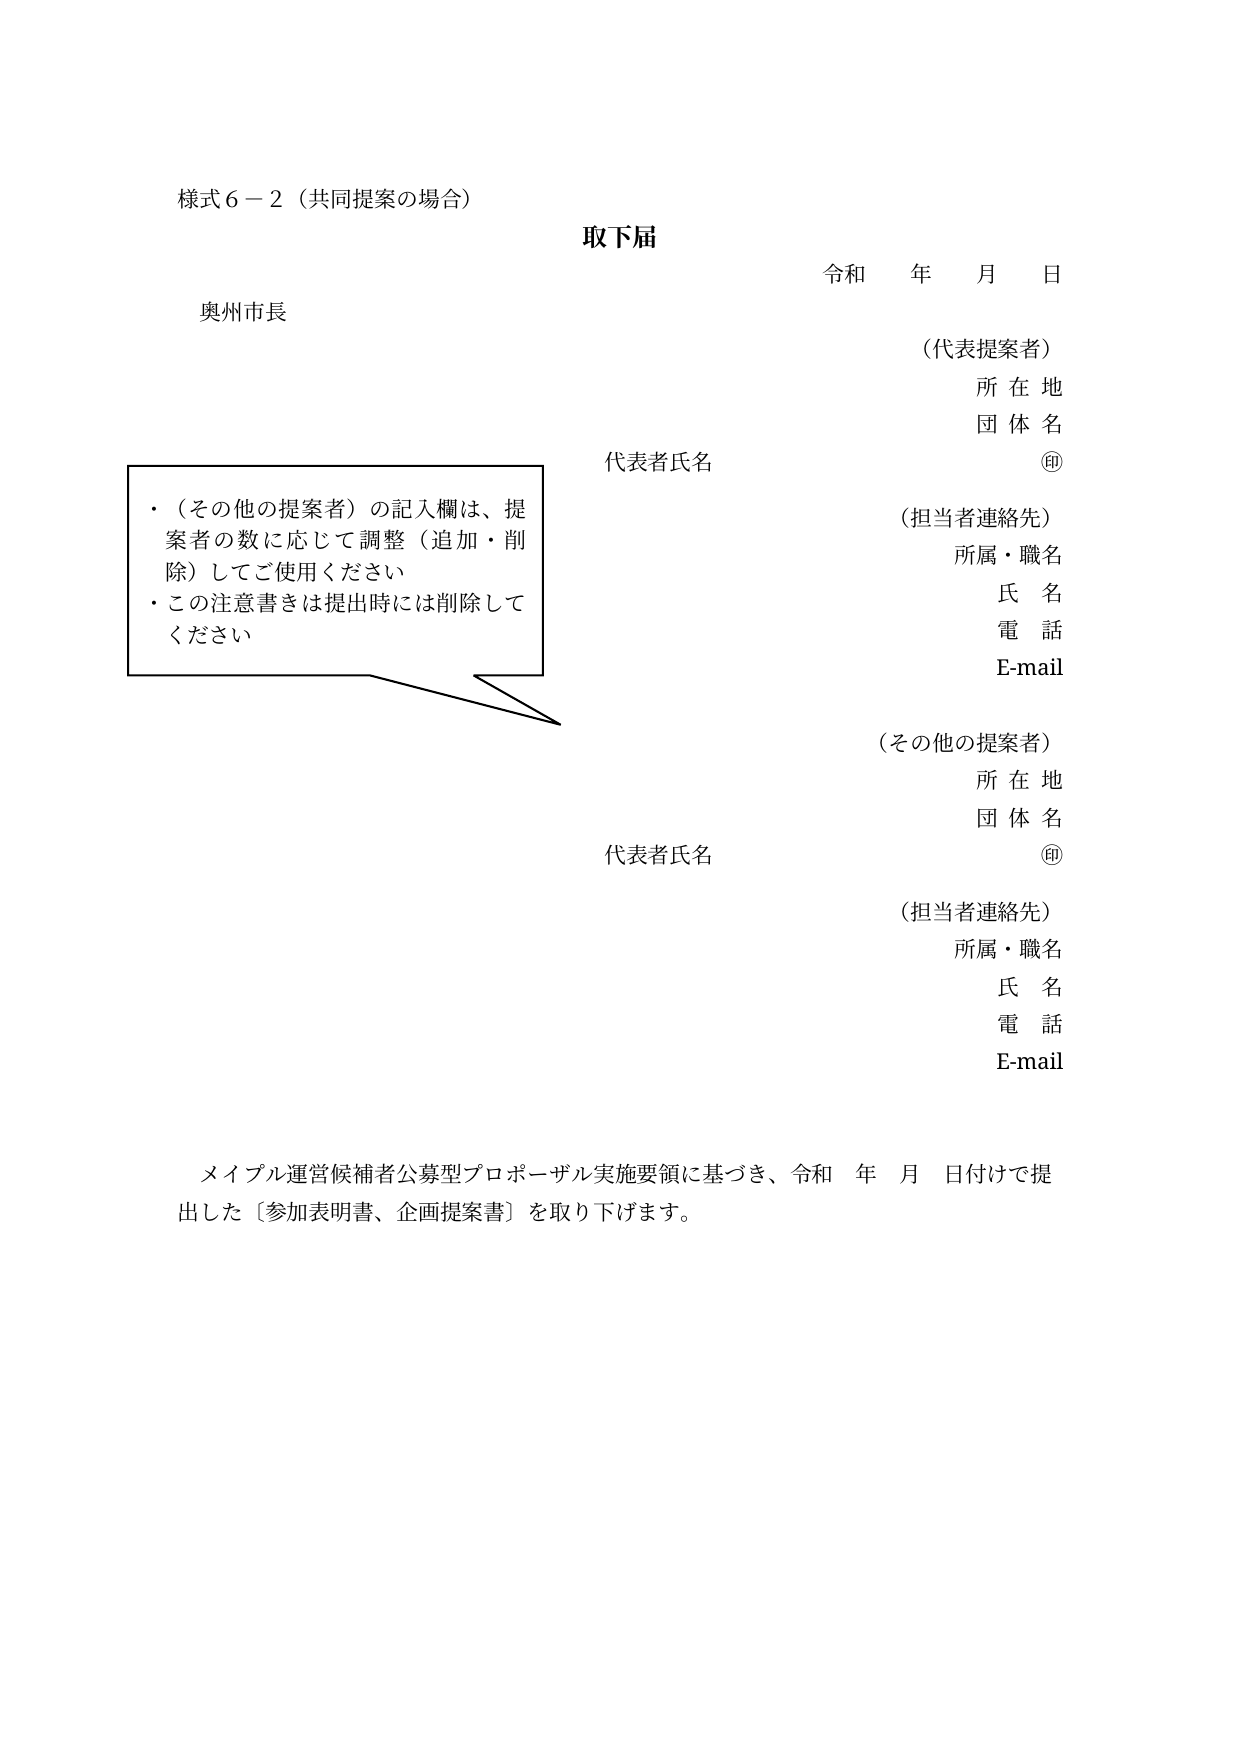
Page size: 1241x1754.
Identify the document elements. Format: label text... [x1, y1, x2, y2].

text 団体名 [177, 404, 1063, 442]
text 氏 名 [177, 967, 1063, 1004]
text 電 話 [177, 1004, 1063, 1042]
text E-mail [177, 1042, 1063, 1079]
text 令和 年 月 日 [177, 254, 1063, 292]
text （担当者連絡先） [544, 498, 1063, 536]
text （その他の提案者） [177, 723, 1063, 761]
text 所在地 [177, 761, 1063, 798]
text 代表者氏名 ㊞ [177, 442, 1063, 479]
text 取下届 [177, 217, 1063, 254]
text （代表提案者） [177, 329, 1063, 367]
text 奥州市長 [177, 292, 1063, 329]
text 所属・職名 [544, 536, 1063, 573]
text 代表者氏名 ㊞ [177, 836, 1063, 873]
text 氏 名 [544, 573, 1063, 611]
text メイプル運営候補者公募型プロポーザル実施要領に基づき、令和 年 月 日付けで提出した〔参加表明書、企画提案書〕を取り下げます。 [177, 1154, 1063, 1229]
text 電 話 [544, 611, 1063, 648]
text E-mail [481, 648, 1063, 686]
text 様式６－２（共同提案の場合） [177, 179, 1063, 217]
text （担当者連絡先） [177, 892, 1063, 929]
text 所属・職名 [177, 929, 1063, 967]
text 所在地 [177, 367, 1063, 404]
text 団体名 [177, 798, 1063, 836]
